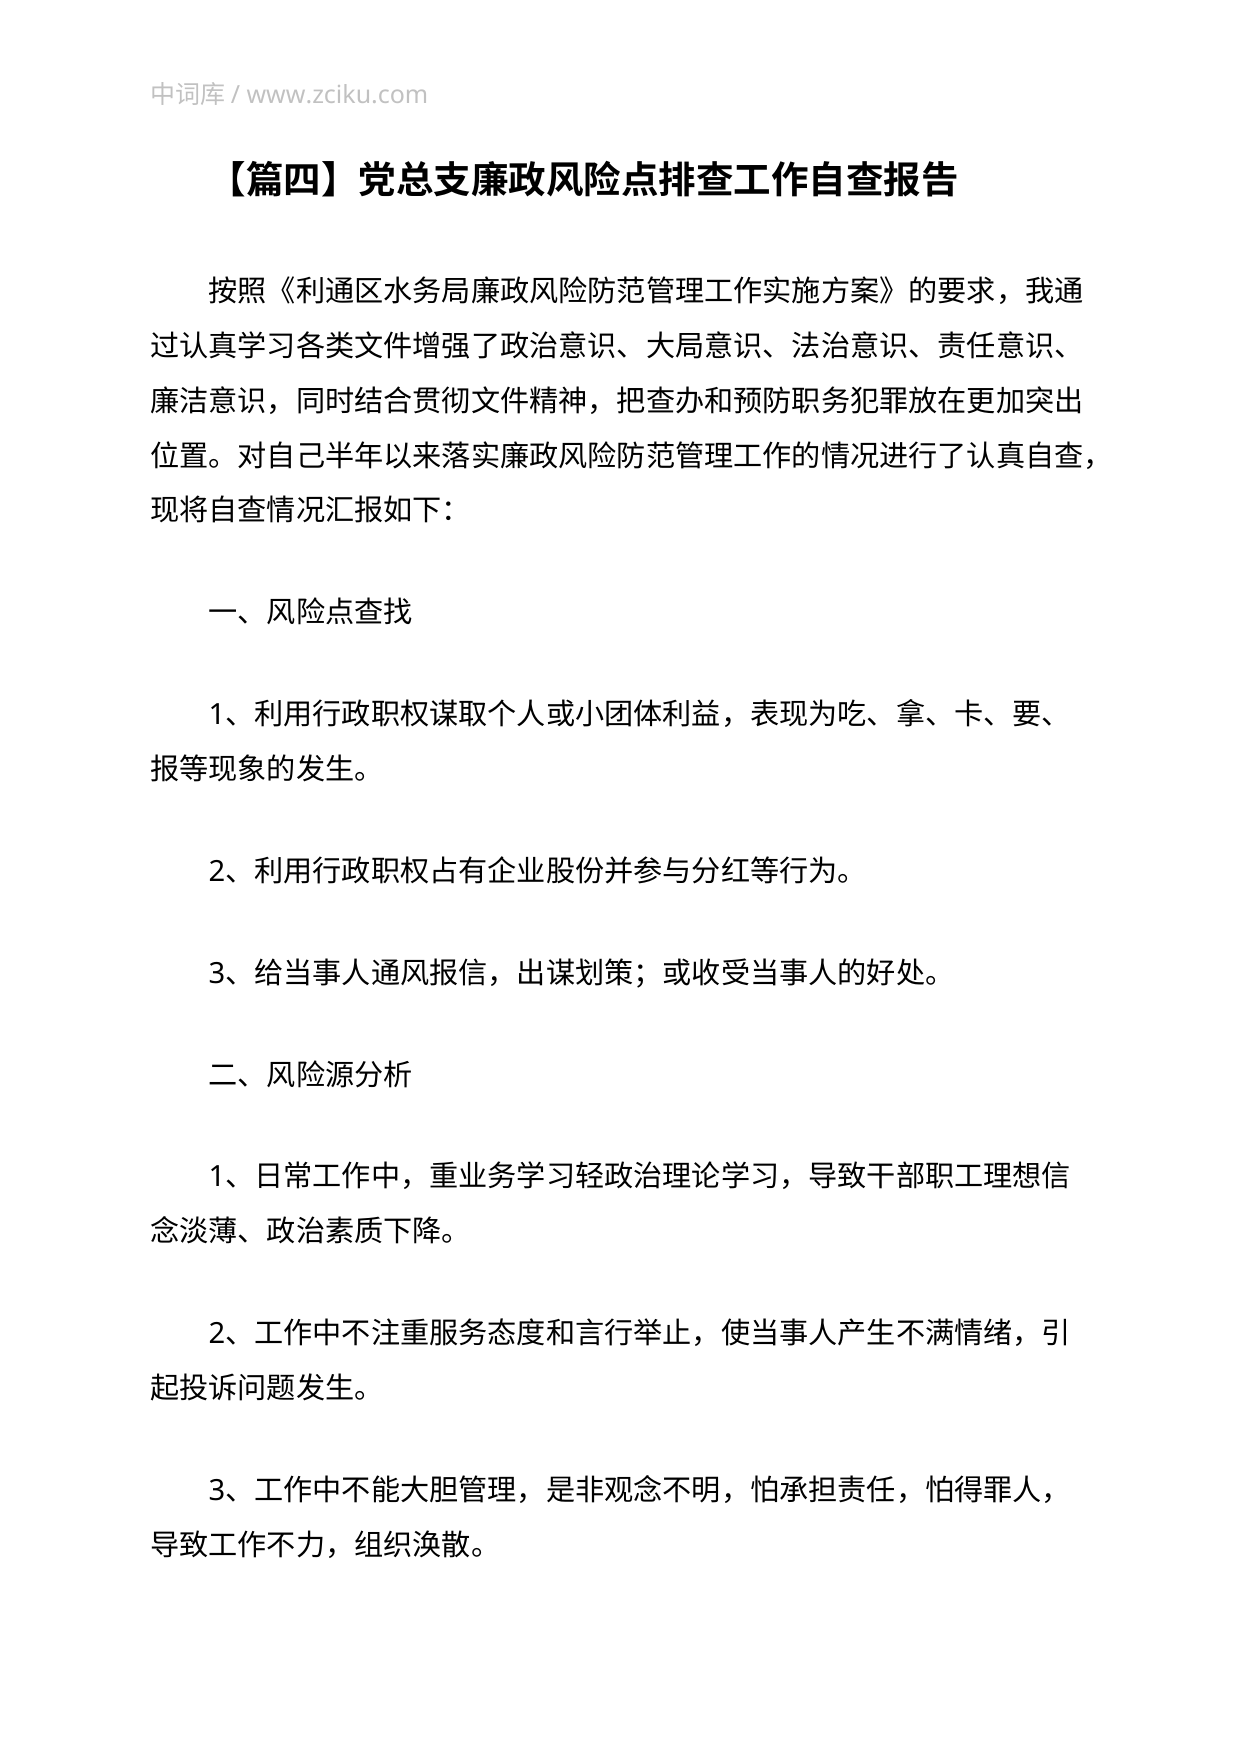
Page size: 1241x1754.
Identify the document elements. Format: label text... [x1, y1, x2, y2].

text 2、利用行政职权占有企业股份并参与分红等行为。 [150, 847, 1090, 890]
text 【篇四】党总支廉政风险点排查工作自查报告 [150, 150, 1090, 204]
text 3、工作中不能大胆管理，是非观念不明，怕承担责任，怕得罪人，导致工作不力，组织涣散。 [150, 1467, 1090, 1564]
text 一、风险点查找 [150, 589, 1090, 631]
text 按照《利通区水务局廉政风险防范管理工作实施方案》的要求，我通过认真学习各类文件增强了政治意识、大局意识、法治意识、责任意识、廉洁意识，同时结合贯彻文件精神，把查办和预防职务犯罪放在更加突出位置。对自己半年以来落实廉政风险防范管理工作的情况进行了认真自查，现将自查情况汇报如下： [150, 267, 1090, 529]
text 二、风险源分析 [150, 1051, 1090, 1093]
text 3、给当事人通风报信，出谋划策；或收受当事人的好处。 [150, 949, 1090, 992]
text 2、工作中不注重服务态度和言行举止，使当事人产生不满情绪，引起投诉问题发生。 [150, 1310, 1090, 1407]
text 1、利用行政职权谋取个人或小团体利益，表现为吃、拿、卡、要、报等现象的发生。 [150, 691, 1090, 788]
text 1、日常工作中，重业务学习轻政治理论学习，导致干部职工理想信念淡薄、政治素质下降。 [150, 1153, 1090, 1250]
